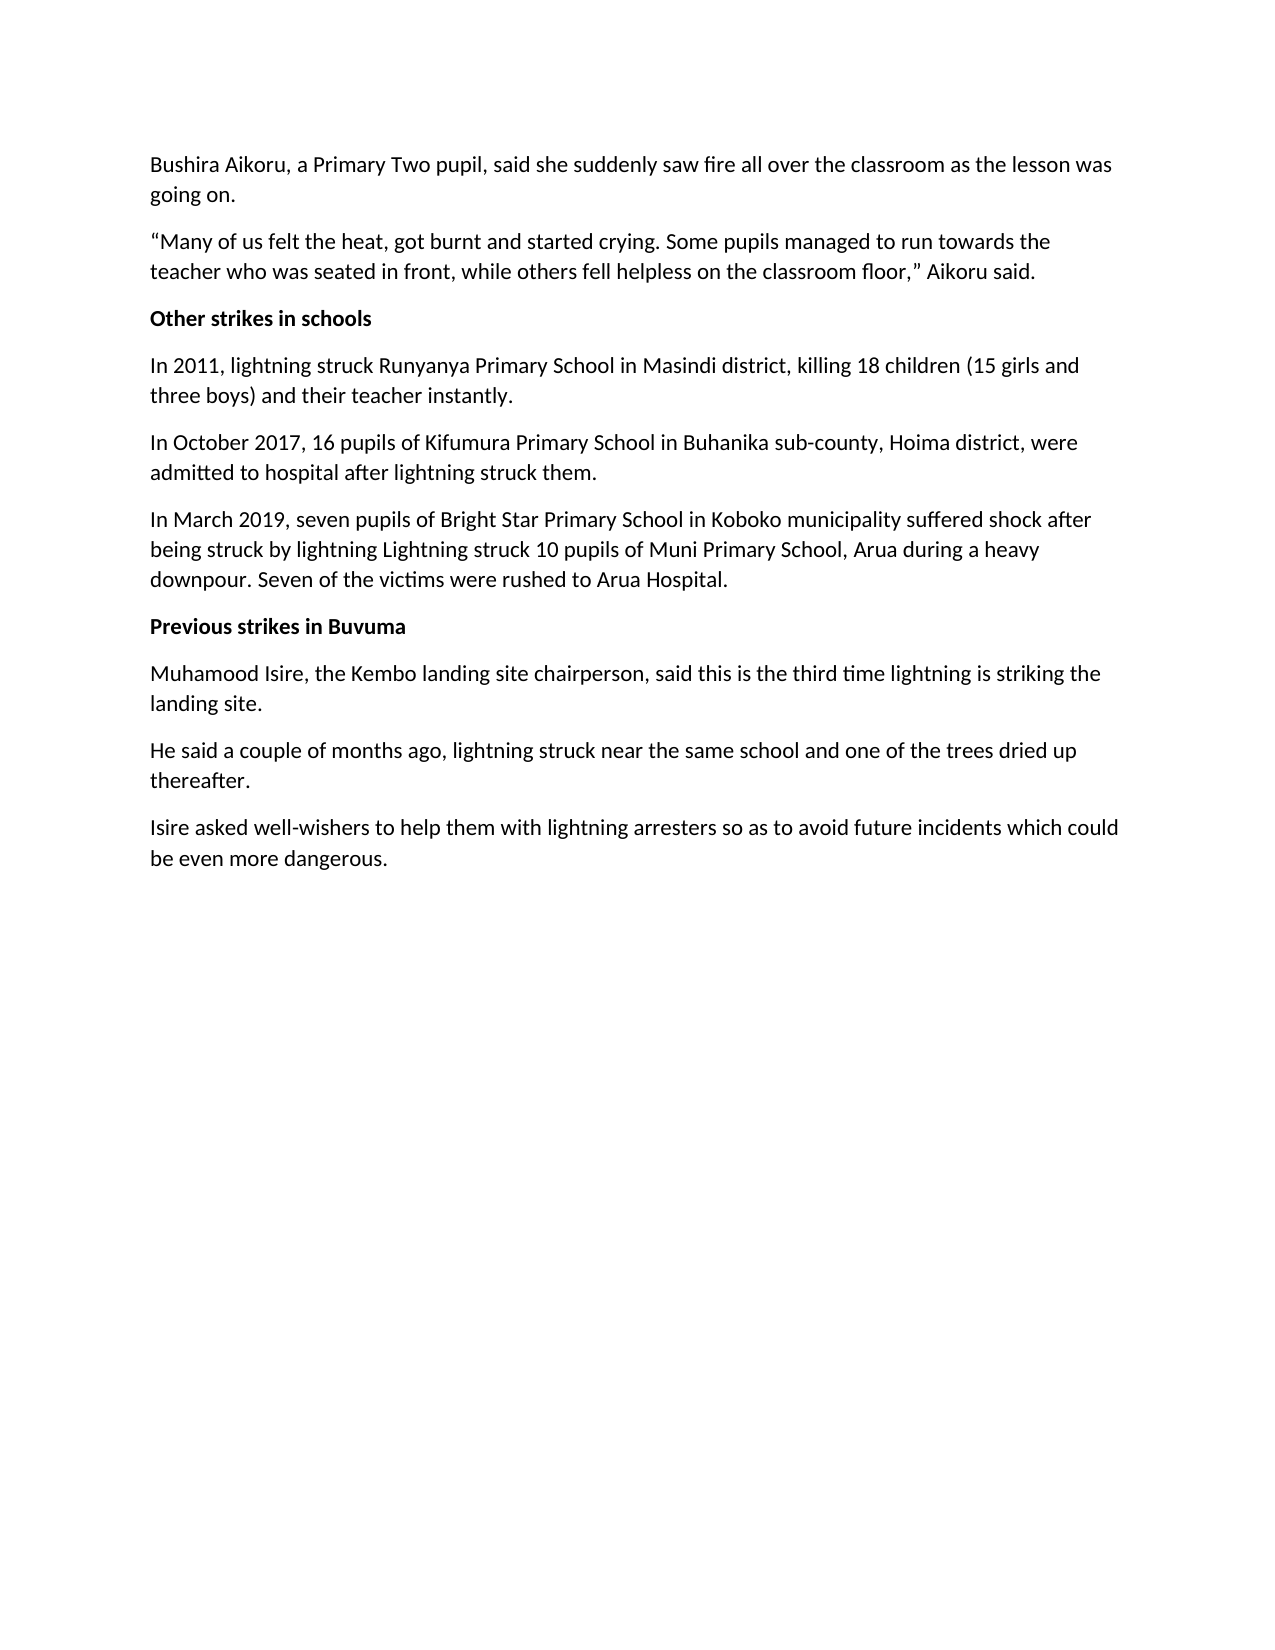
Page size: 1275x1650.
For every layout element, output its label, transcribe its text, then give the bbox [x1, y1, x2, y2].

text Other strikes in schools [150, 304, 1125, 332]
text In October 2017, 16 pupils of Kifumura Primary School in Buhanika sub-county, Hoima district, were admitted to hospital after lightning struck them. [150, 428, 1125, 486]
text He said a couple of months ago, lightning struck near the same school and one of the trees dried up thereafter. [150, 736, 1125, 795]
text “Many of us felt the heat, got burnt and started crying. Some pupils managed to run towards the teacher who was seated in front, while others fell helpless on the classroom floor,” Aikoru said. [150, 227, 1125, 285]
text In 2011, lightning struck Runyanya Primary School in Masindi district, killing 18 children (15 girls and three boys) and their teacher instantly. [150, 351, 1125, 409]
text Bushira Aikoru, a Primary Two pupil, said she suddenly saw fire all over the classroom as the lesson was going on. [150, 150, 1125, 208]
text In March 2019, seven pupils of Bright Star Primary School in Koboko municipality suffered shock after being struck by lightning Lightning struck 10 pupils of Muni Primary School, Arua during a heavy downpour. Seven of the victims were rushed to Arua Hospital. [150, 505, 1125, 594]
text Isire asked well-wishers to help them with lightning arresters so as to avoid future incidents which could be even more dangerous. [150, 813, 1125, 872]
text Previous strikes in Buvuma [150, 612, 1125, 641]
text Muhamood Isire, the Kembo landing site chairperson, said this is the third time lightning is striking the landing site. [150, 659, 1125, 718]
